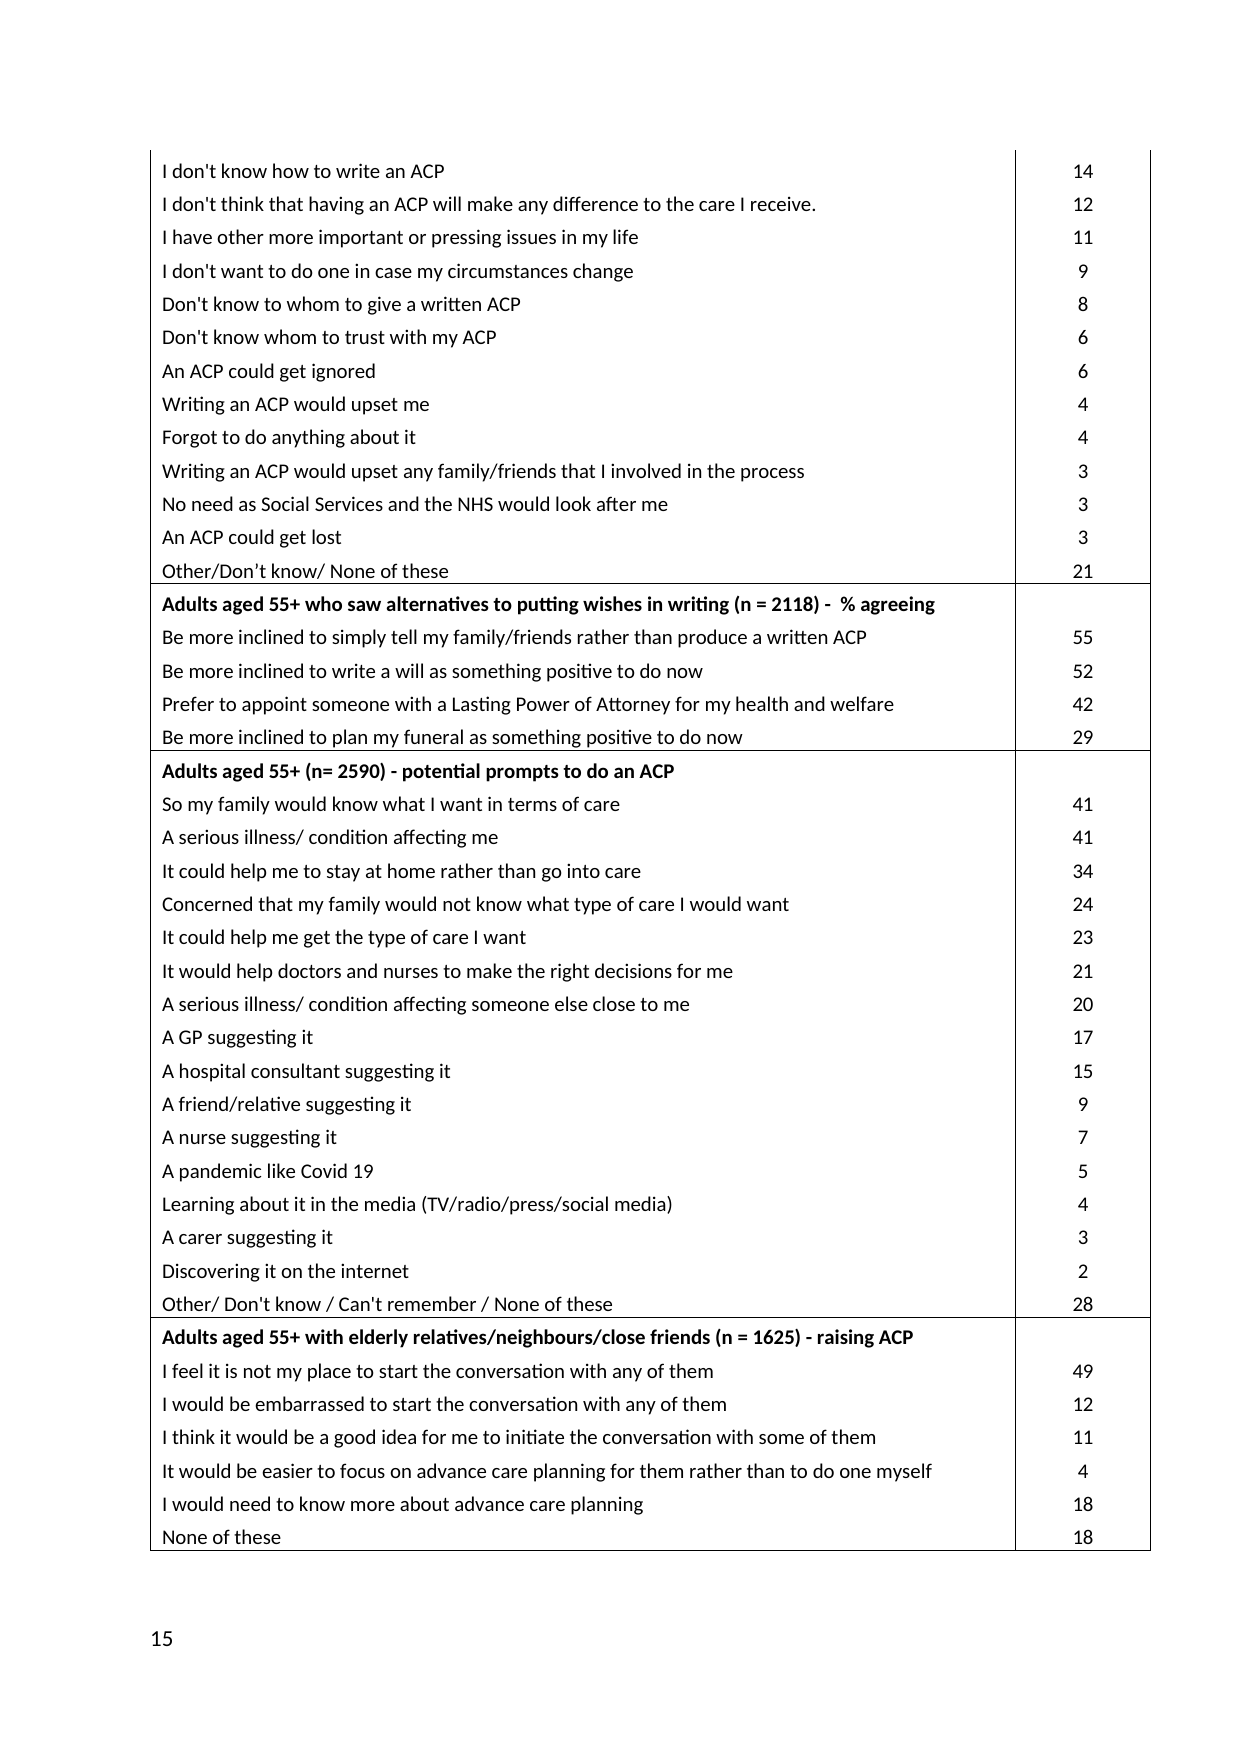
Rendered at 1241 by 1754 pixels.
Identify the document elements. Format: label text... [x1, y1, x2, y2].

table_cell 20 [1016, 983, 1150, 1017]
table_cell I don't want to do one in case my circumstances change [151, 250, 1015, 283]
table_cell [1016, 584, 1150, 617]
table_cell Don't know whom to trust with my ACP [151, 317, 1015, 350]
table_cell No need as Social Services and the NHS would look after me [151, 483, 1015, 517]
table_cell 15 [1016, 1050, 1150, 1083]
table_cell Be more inclined to plan my funeral as something positive to do now [151, 717, 1015, 750]
table_cell 29 [1016, 717, 1150, 750]
table_cell 6 [1016, 350, 1150, 383]
table_cell A pandemic like Covid 19 [151, 1150, 1015, 1183]
table_cell So my family would know what I want in terms of care [151, 783, 1015, 817]
table_cell It could help me get the type of care I want [151, 917, 1015, 950]
table_cell 21 [1016, 550, 1150, 583]
table_cell 3 [1016, 483, 1150, 517]
table_cell Other/Don’t know/ None of these [151, 550, 1015, 583]
table_cell 9 [1016, 250, 1150, 283]
table_cell 12 [1016, 1383, 1150, 1417]
table_cell A hospital consultant suggesting it [151, 1050, 1015, 1083]
table_cell 7 [1016, 1117, 1150, 1150]
table_cell 8 [1016, 283, 1150, 317]
table_cell Writing an ACP would upset me [151, 383, 1015, 417]
table_cell Be more inclined to simply tell my family/friends rather than produce a written ACP [151, 617, 1015, 650]
table_cell 18 [1016, 1483, 1150, 1517]
table_cell Be more inclined to write a will as something positive to do now [151, 650, 1015, 683]
table_cell 55 [1016, 617, 1150, 650]
table_cell [1016, 1318, 1150, 1350]
table_cell An ACP could get ignored [151, 350, 1015, 383]
table_cell Adults aged 55+ with elderly relatives/neighbours/close friends (n = 1625) - raising ACP [151, 1318, 1015, 1350]
table_cell 34 [1016, 850, 1150, 883]
table_cell A friend/relative suggesting it [151, 1083, 1015, 1117]
table_cell 41 [1016, 783, 1150, 817]
table_cell 12 [1016, 183, 1150, 217]
table_cell 21 [1016, 950, 1150, 983]
table_cell Prefer to appoint someone with a Lasting Power of Attorney for my health and welfare [151, 683, 1015, 717]
table_cell 42 [1016, 683, 1150, 717]
table_cell 49 [1016, 1350, 1150, 1383]
table_cell Forgot to do anything about it [151, 417, 1015, 450]
table_cell 17 [1016, 1017, 1150, 1050]
table_cell 6 [1016, 317, 1150, 350]
table_cell I have other more important or pressing issues in my life [151, 217, 1015, 250]
table_cell 3 [1016, 517, 1150, 550]
table_cell 28 [1016, 1283, 1150, 1317]
table_cell Learning about it in the media (TV/radio/press/social media) [151, 1183, 1015, 1217]
table_cell A GP suggesting it [151, 1017, 1015, 1050]
table_cell 5 [1016, 1150, 1150, 1183]
table_cell 18 [1016, 1517, 1150, 1550]
table_cell I would need to know more about advance care planning [151, 1483, 1015, 1517]
table_cell [1016, 751, 1150, 783]
table_cell 3 [1016, 450, 1150, 483]
table_cell Writing an ACP would upset any family/friends that I involved in the process [151, 450, 1015, 483]
table_cell I feel it is not my place to start the conversation with any of them [151, 1350, 1015, 1383]
table_cell It would help doctors and nurses to make the right decisions for me [151, 950, 1015, 983]
table_cell 14 [1016, 150, 1150, 183]
table_cell A serious illness/ condition affecting someone else close to me [151, 983, 1015, 1017]
table_cell 41 [1016, 817, 1150, 850]
table_cell An ACP could get lost [151, 517, 1015, 550]
table_cell Other/ Don't know / Can't remember / None of these [151, 1283, 1015, 1317]
table_cell A carer suggesting it [151, 1217, 1015, 1250]
table_cell None of these [151, 1517, 1015, 1550]
table_cell Adults aged 55+ who saw alternatives to putting wishes in writing (n = 2118) - % agreeing [151, 584, 1015, 617]
table_cell Adults aged 55+ (n= 2590) - potential prompts to do an ACP [151, 751, 1015, 783]
table_cell 23 [1016, 917, 1150, 950]
table_cell 24 [1016, 883, 1150, 917]
table_cell It would be easier to focus on advance care planning for them rather than to do one myself [151, 1450, 1015, 1483]
table_cell 11 [1016, 1417, 1150, 1450]
table_cell It could help me to stay at home rather than go into care [151, 850, 1015, 883]
table_cell I think it would be a good idea for me to initiate the conversation with some of them [151, 1417, 1015, 1450]
table_cell Concerned that my family would not know what type of care I would want [151, 883, 1015, 917]
table_cell 3 [1016, 1217, 1150, 1250]
table_cell 4 [1016, 417, 1150, 450]
table_cell I would be embarrassed to start the conversation with any of them [151, 1383, 1015, 1417]
table_cell 4 [1016, 1450, 1150, 1483]
table_cell 4 [1016, 1183, 1150, 1217]
table_cell 11 [1016, 217, 1150, 250]
table_cell 52 [1016, 650, 1150, 683]
table_cell I don't think that having an ACP will make any difference to the care I receive. [151, 183, 1015, 217]
table_cell Don't know to whom to give a written ACP [151, 283, 1015, 317]
table_cell I don't know how to write an ACP [151, 150, 1015, 183]
table_cell A serious illness/ condition affecting me [151, 817, 1015, 850]
table_cell 2 [1016, 1250, 1150, 1283]
table_cell A nurse suggesting it [151, 1117, 1015, 1150]
table_cell Discovering it on the internet [151, 1250, 1015, 1283]
table_cell 4 [1016, 383, 1150, 417]
table_cell 9 [1016, 1083, 1150, 1117]
